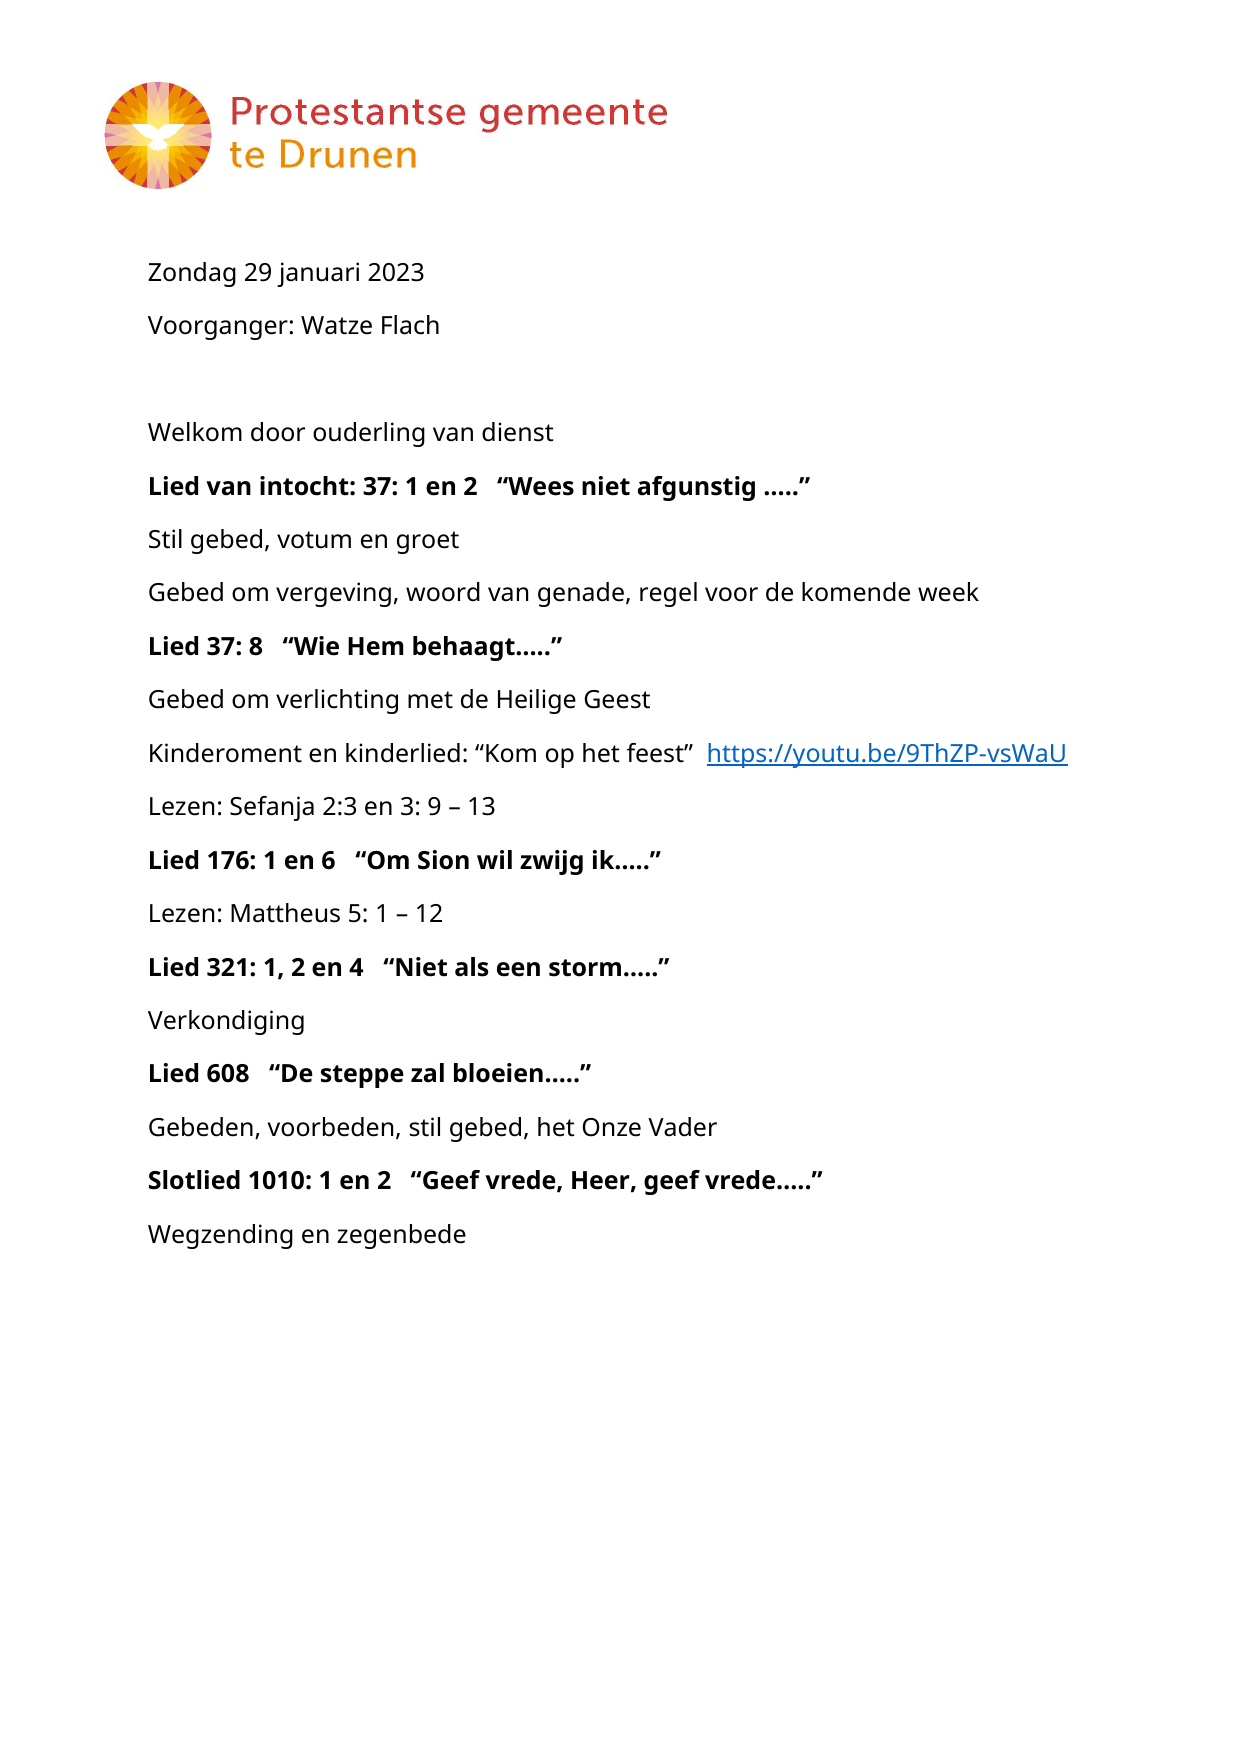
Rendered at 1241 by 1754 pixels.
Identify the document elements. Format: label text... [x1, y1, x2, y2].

text Welkom door ouderling van dienst [148, 415, 1093, 449]
text Verkondiging [148, 1003, 1093, 1037]
text Kinderoment en kinderlied: “Kom op het feest” https://youtu.be/9ThZP-vsWaU [148, 735, 1093, 769]
text Lezen: Mattheus 5: 1 – 12 [148, 896, 1093, 930]
text Slotlied 1010: 1 en 2 “Geef vrede, Heer, geef vrede…..” [148, 1163, 1093, 1197]
text Gebed om vergeving, woord van genade, regel voor de komende week [148, 575, 1093, 609]
text Zondag 29 januari 2023 [148, 254, 1093, 288]
text Lied 176: 1 en 6 “Om Sion wil zwijg ik…..” [148, 842, 1093, 876]
text Lied 321: 1, 2 en 4 “Niet als een storm…..” [148, 949, 1093, 983]
text Voorganger: Watze Flach [148, 308, 1093, 342]
text Lied 37: 8 “Wie Hem behaagt…..” [148, 628, 1093, 663]
text Gebed om verlichting met de Heilige Geest [148, 682, 1093, 716]
text Stil gebed, votum en groet [148, 522, 1093, 556]
text Lied van intocht: 37: 1 en 2 “Wees niet afgunstig …..” [148, 468, 1093, 502]
text Lied 608 “De steppe zal bloeien…..” [148, 1056, 1093, 1090]
picture [10, 8, 1241, 216]
text Gebeden, voorbeden, stil gebed, het Onze Vader [148, 1109, 1093, 1143]
text Wegzending en zegenbede [148, 1216, 1093, 1250]
text Lezen: Sefanja 2:3 en 3: 9 – 13 [148, 789, 1093, 823]
